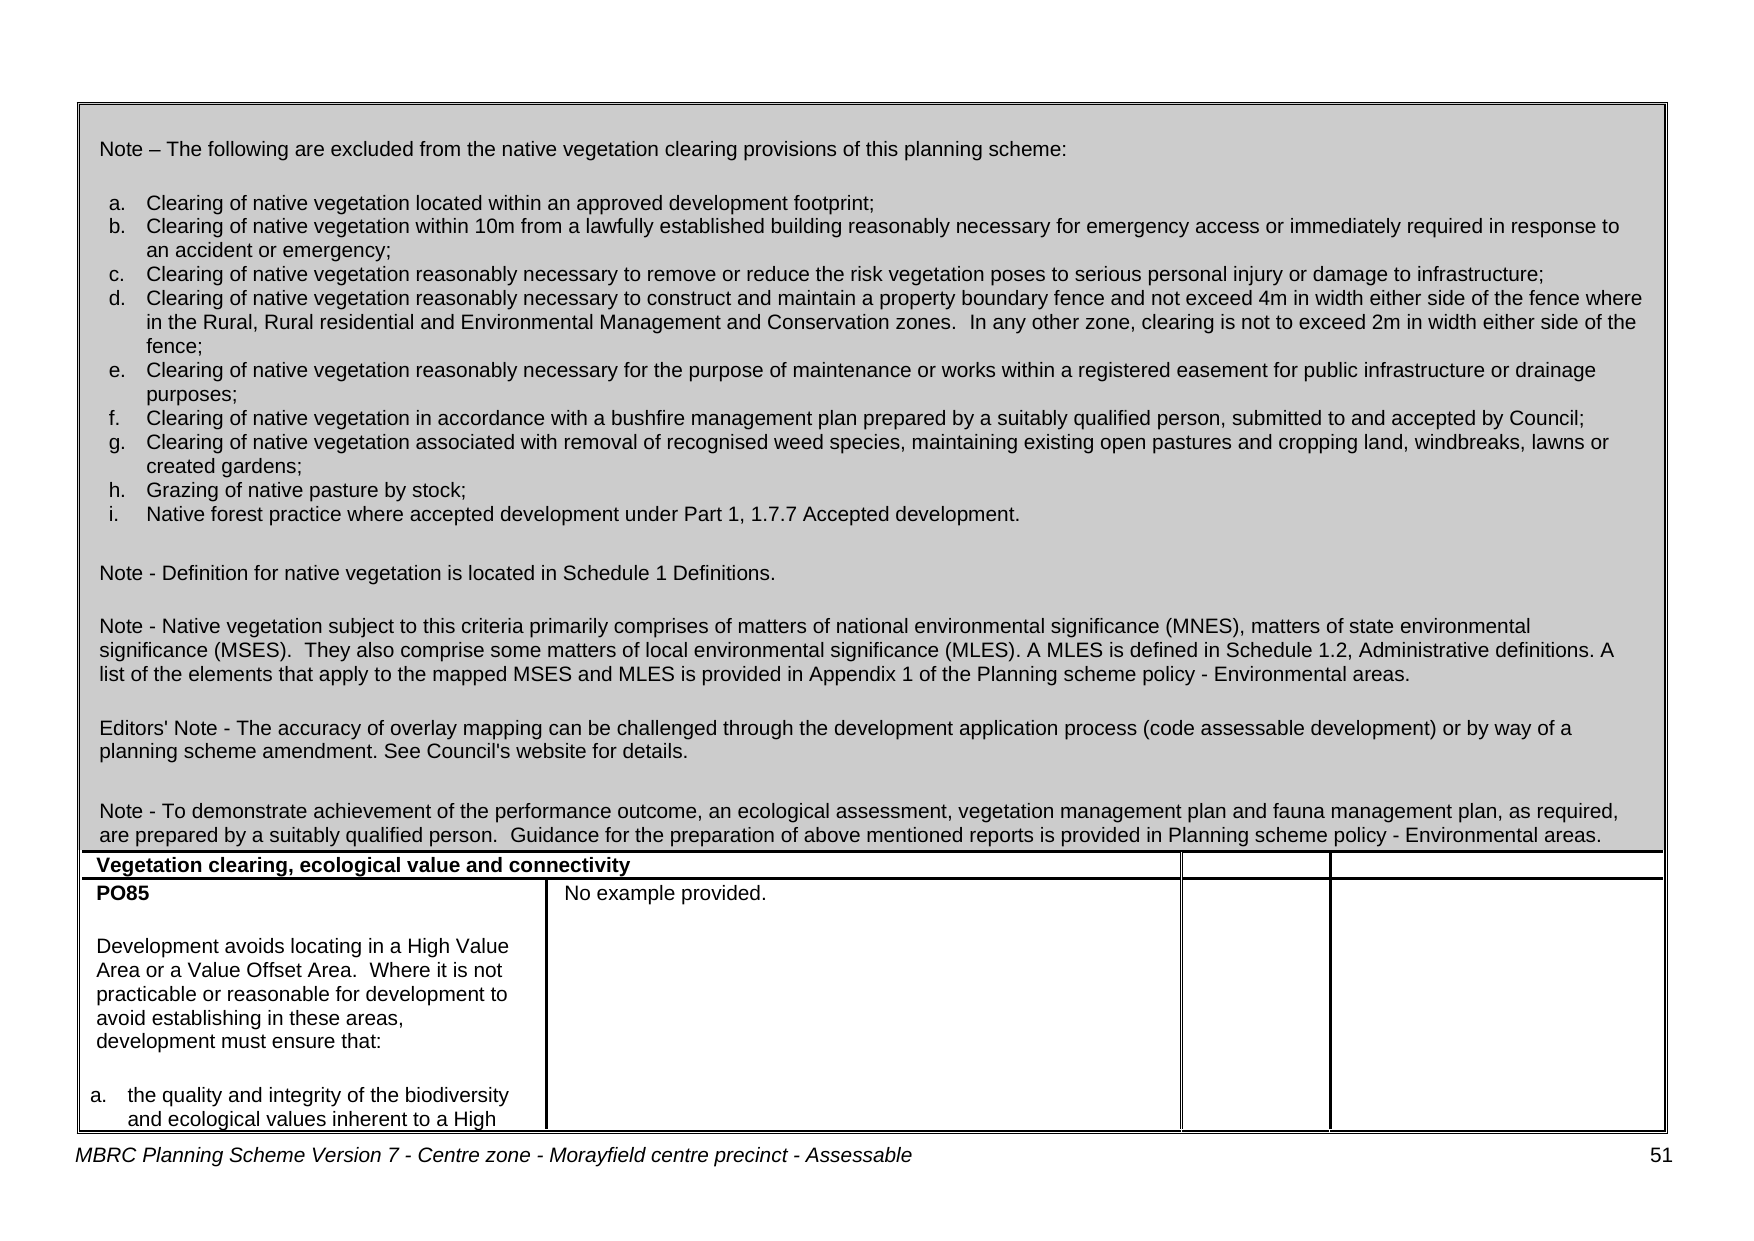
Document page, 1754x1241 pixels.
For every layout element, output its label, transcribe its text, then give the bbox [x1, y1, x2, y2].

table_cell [546, 880, 1182, 1130]
table_cell [1330, 877, 1664, 1130]
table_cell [80, 877, 546, 1130]
table_cell [1182, 880, 1330, 1130]
table_cell [1183, 853, 1329, 877]
table_cell [1332, 850, 1664, 877]
table_cell Vegetation clearing, ecological value and connectivity [80, 850, 1180, 877]
